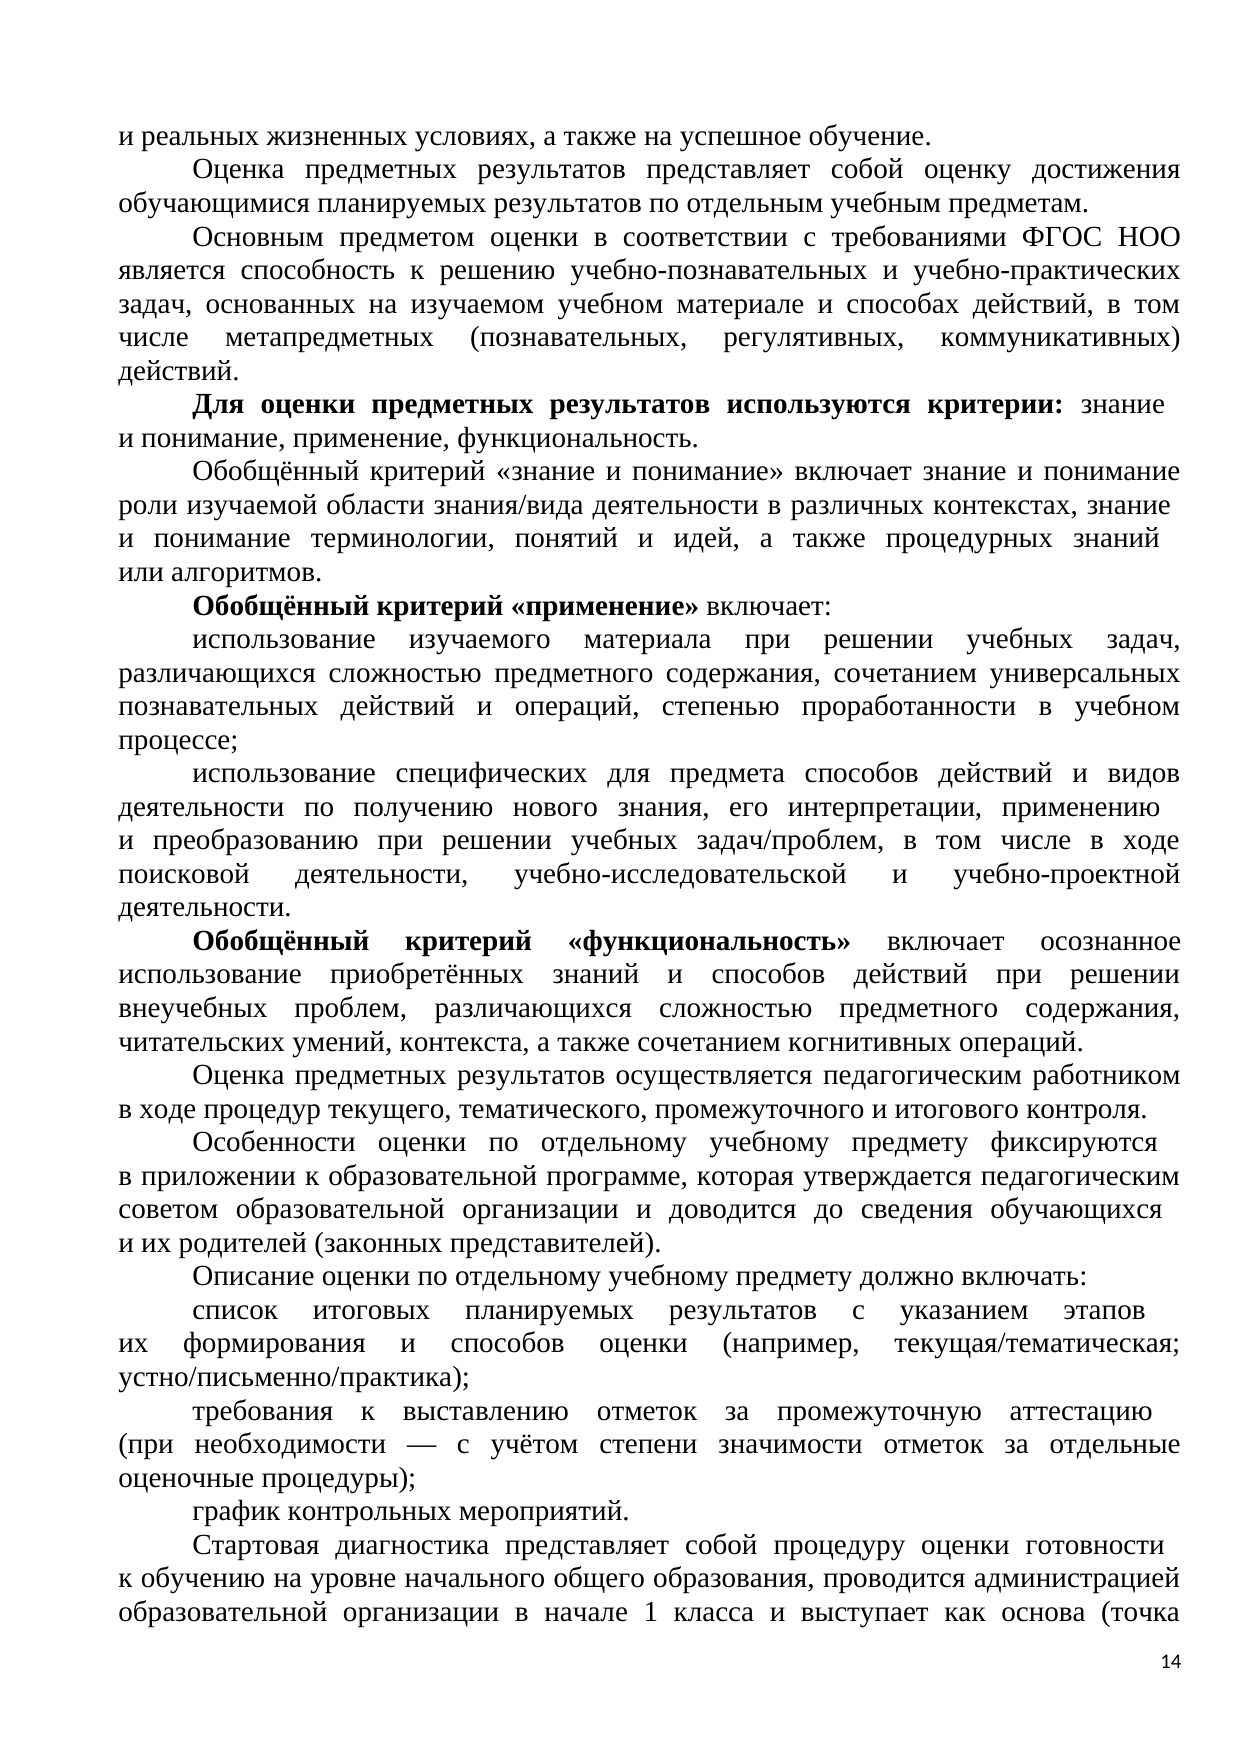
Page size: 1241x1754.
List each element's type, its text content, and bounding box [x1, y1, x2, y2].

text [118, 118, 1181, 152]
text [118, 1527, 1181, 1627]
text Обобщённый критерий «функциональность» включает осознанное использование приобретённых знаний и способов действий при решении внеучебных проблем, различающихся сложностью предметного содержания, читательских умений, контекста, а также сочетанием когнитивных операций. [118, 923, 1181, 1057]
text график контрольных мероприятий. [118, 1493, 1181, 1527]
text Обобщённый критерий «знание и понимание» включает знание и понимание роли изучаемой области знания/вида деятельности в различных контекстах, знание и понимание терминологии, понятий и идей, а также процедурных знаний или алгоритмов. [118, 453, 1181, 588]
text Оценка предметных результатов осуществляется педагогическим работником в ходе процедур текущего, тематического, промежуточного и итогового контроля. [118, 1057, 1181, 1124]
text Особенности оценки по отдельному учебному предмету фиксируются в приложении к образовательной программе, которая утверждается педагогическим советом образовательной организации и доводится до сведения обучающихся и их родителей (законных представителей). [118, 1124, 1181, 1258]
text Основным предметом оценки в соответствии с требованиями ФГОС НОО является способность к решению учебно-познавательных и учебно-практических задач, основанных на изучаемом учебном материале и способах действий, в том числе метапредметных (познавательных, регулятивных, коммуникативных) действий. [118, 219, 1181, 386]
text использование изучаемого материала при решении учебных задач, различающихся сложностью предметного содержания, сочетанием универсальных познавательных действий и операций, степенью проработанности в учебном процессе; [118, 621, 1181, 755]
text Обобщённый критерий «применение» включает: [118, 588, 1181, 621]
text Оценка предметных результатов представляет собой оценку достижения обучающимися планируемых результатов по отдельным учебным предметам. [118, 152, 1181, 219]
text список итоговых планируемых результатов с указанием этапов их формирования и способов оценки (например, текущая/тематическая; устно/письменно/практика); [118, 1292, 1181, 1393]
text требования к выставлению отметок за промежуточную аттестацию (при необходимости — с учётом степени значимости отметок за отдельные оценочные процедуры); [118, 1393, 1181, 1493]
text использование специфических для предмета способов действий и видов деятельности по получению нового знания, его интерпретации, применению и преобразованию при решении учебных задач/проблем, в том числе в ходе поисковой деятельности, учебно-исследовательской и учебно-проектной деятельности. [118, 755, 1181, 923]
text Для оценки предметных результатов используются критерии: знание и понимание, применение, функциональность. [118, 386, 1181, 453]
text Описание оценки по отдельному учебному предмету должно включать: [118, 1258, 1181, 1292]
